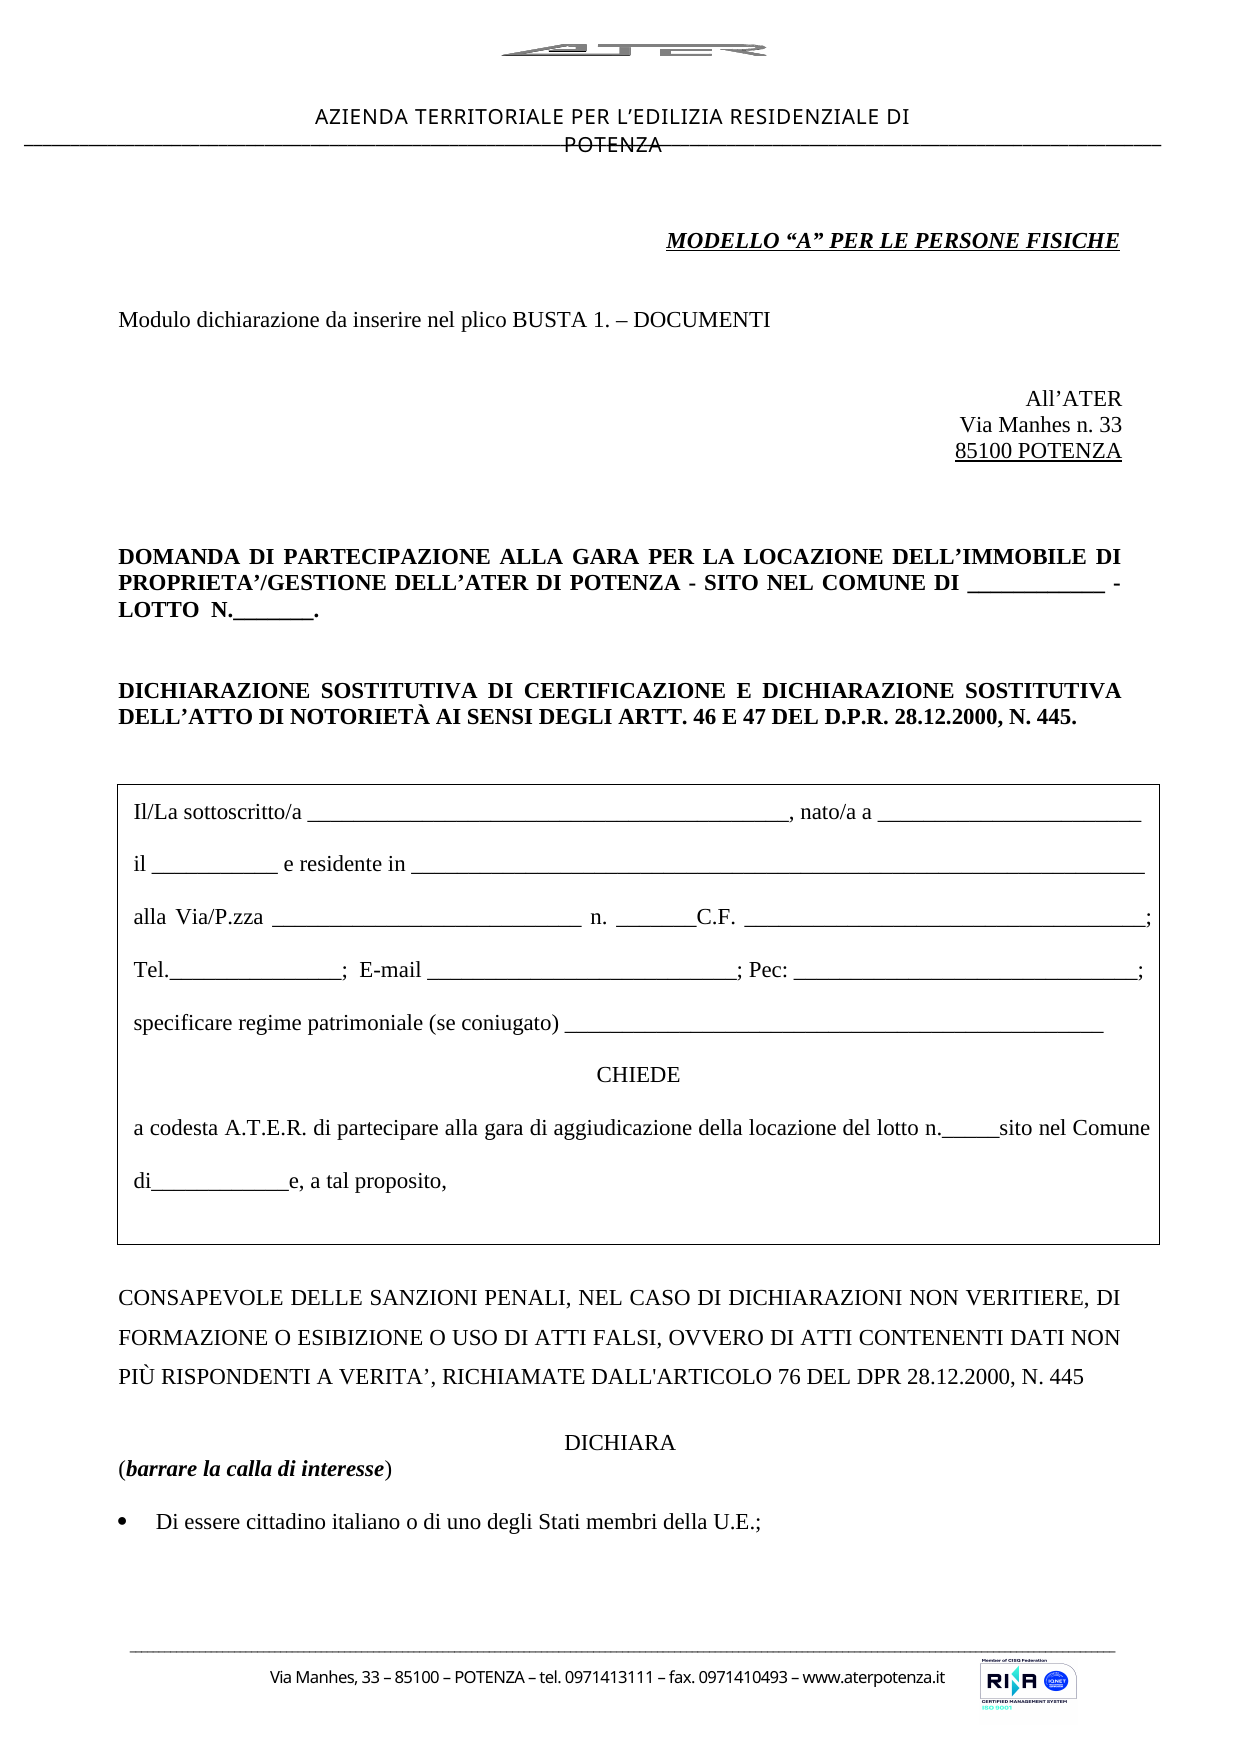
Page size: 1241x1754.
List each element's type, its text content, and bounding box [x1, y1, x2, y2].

text DOMANDA DI PARTECIPAZIONE ALLA GARA PER ’IMMOBILE DI PROPRIETA’/GESTIONE DELL’ATER DI POTENZA - SITO NEL COMUNE DI ____________ - LOTTO N._______. [118, 543, 1122, 622]
text DICHIARAZIONE SOSTITUTIVA DI CERTIFICAZIONE E DICHIARAZIONE SOSTITUTIVA DELL’ATTO DI NOTORIETÀ AI SENSI DEGLI ARTT. 46 E 47 DEL D.P.R. 28.12.2000, N. 445. [118, 677, 1122, 729]
text CONSAPEVOLE DELLE SANZIONI PENALI, NEL CASO DI DICHIARAZIONI NON VERITIERE, DI FORMAZIONE O ESIBIZIONE O USO DI ATTI FALSI, OVVERO DI ATTI CONTENENTI DATI NON PIÙ RISPONDENTI A VERITA’, RICHIAMATE DALL'ARTICOLO 76 DEL DPR 28.12.2000, N. 445 [118, 1284, 1122, 1389]
text Via Manhes n. 33 [118, 411, 1122, 437]
text DICHIARA [118, 1429, 1122, 1455]
picture [979, 1658, 1078, 1725]
list Di essere cittadino italiano o di uno degli Stati membri della U.E.; [118, 1508, 1122, 1534]
text MODELLO “A” PER LE PERSONE FISICHE [118, 227, 1122, 253]
table_header Il/La sottoscritto/a __________________________________________, nato/a a _______________________ il ___________ e residente in ________________________________________________________________ alla Via/P.zza ___________________________ n. _______C.F. ___________________________________; Tel._______________; E-mail ___________________________; Pec: ______________________________; specificare regime patrimoniale (se coniugato) _______________________________________________ CHIEDE a codesta A.T.E.R. di partecipare alla gara di aggiudicazione della locazione del lotto n._____sito nel Comune di____________e, a tal proposito, [118, 785, 1159, 1244]
text 85100 POTENZA [118, 437, 1122, 464]
text Modulo dichiarazione da inserire nel plico BUSTA 1. – DOCUMENTI [118, 306, 1122, 332]
text (barrare la calla di interesse) [118, 1455, 1122, 1482]
text All’ATER [118, 385, 1122, 411]
